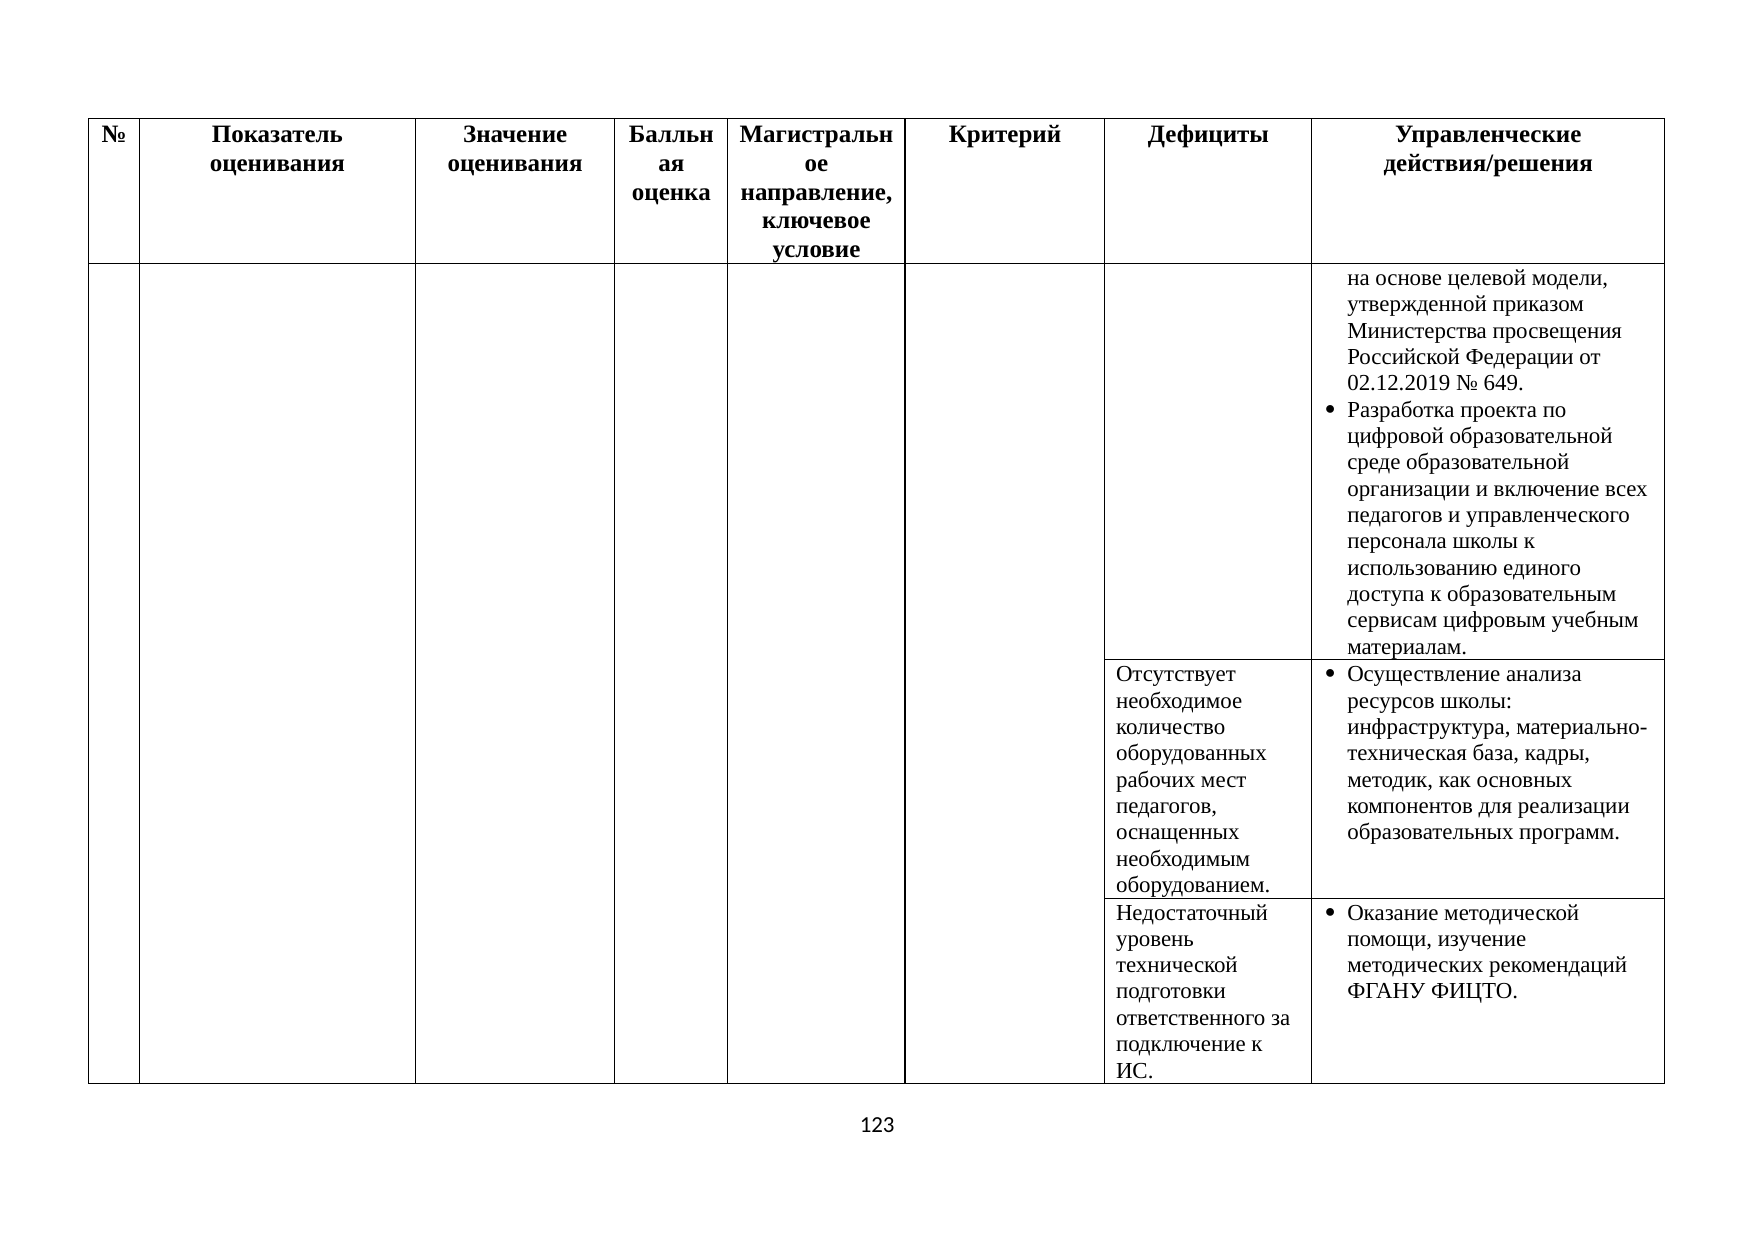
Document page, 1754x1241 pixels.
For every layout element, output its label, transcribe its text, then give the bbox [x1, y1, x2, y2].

table_header Показатель оценивания [140, 119, 415, 263]
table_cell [1312, 264, 1664, 659]
table_header Магистральное направление, ключевое условие [728, 119, 904, 263]
table_header № [89, 119, 139, 263]
table_header Дефициты [1105, 119, 1311, 263]
table_header Балльная оценка [615, 119, 727, 263]
table_header Критерий [906, 119, 1104, 263]
table_cell Оказание методической помощи, изучение методических рекомендаций ФГАНУ ФИЦТО. [1312, 899, 1664, 1083]
table_header Значение оценивания [416, 119, 614, 263]
table_header Управленческие действия/решения [1312, 119, 1664, 263]
table_cell Осуществление анализа ресурсов школы: инфраструктура, материально-техническая база, кадры, методик, как основных компонентов для реализации образовательных программ. [1312, 660, 1664, 897]
table_cell Недостаточный уровень технической подготовки ответственного за подключение к ИС. [1105, 899, 1311, 1083]
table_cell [1105, 264, 1311, 659]
table_cell Отсутствует необходимое количество оборудованных рабочих мест педагогов, оснащенных необходимым оборудованием. [1105, 660, 1311, 897]
